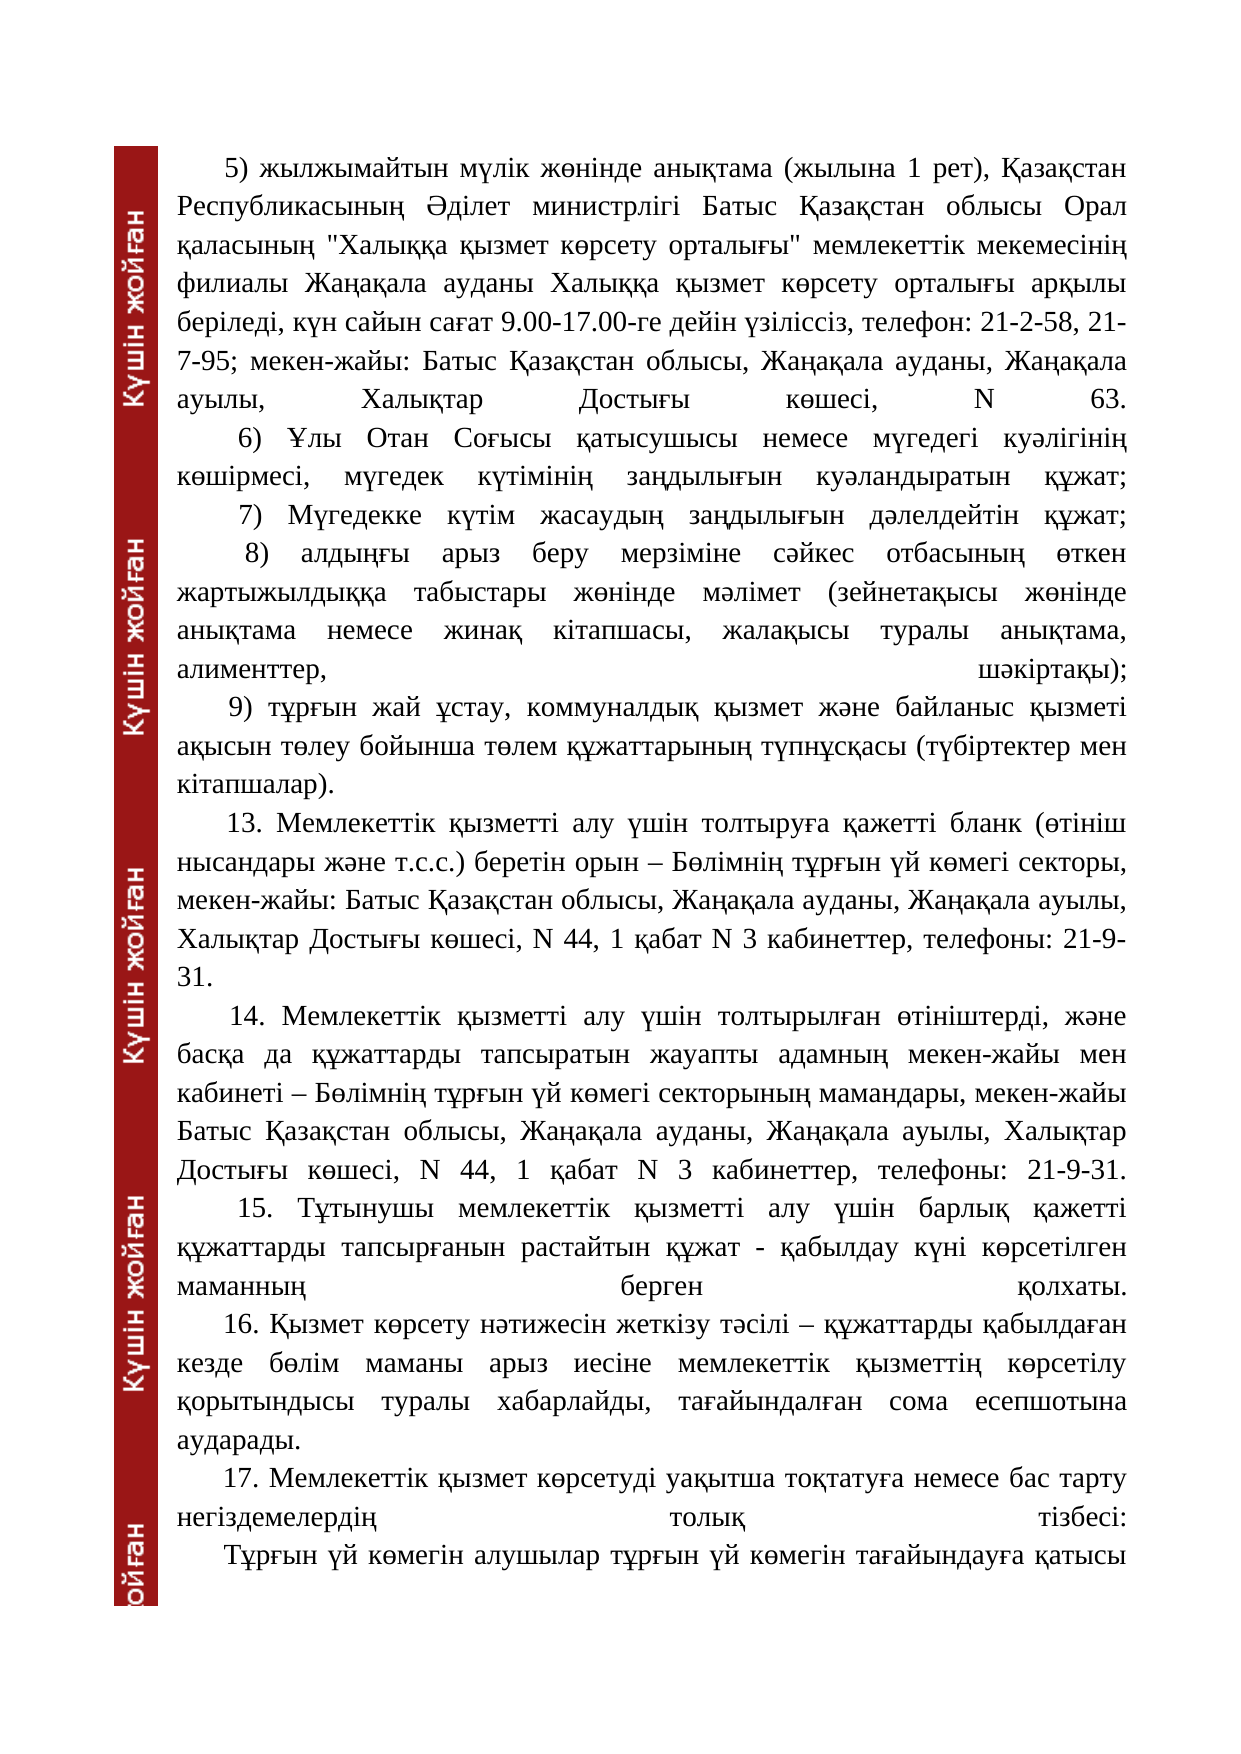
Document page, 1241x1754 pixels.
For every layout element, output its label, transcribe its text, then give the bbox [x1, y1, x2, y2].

picture [114, 146, 158, 150]
picture [114, 1571, 158, 1606]
